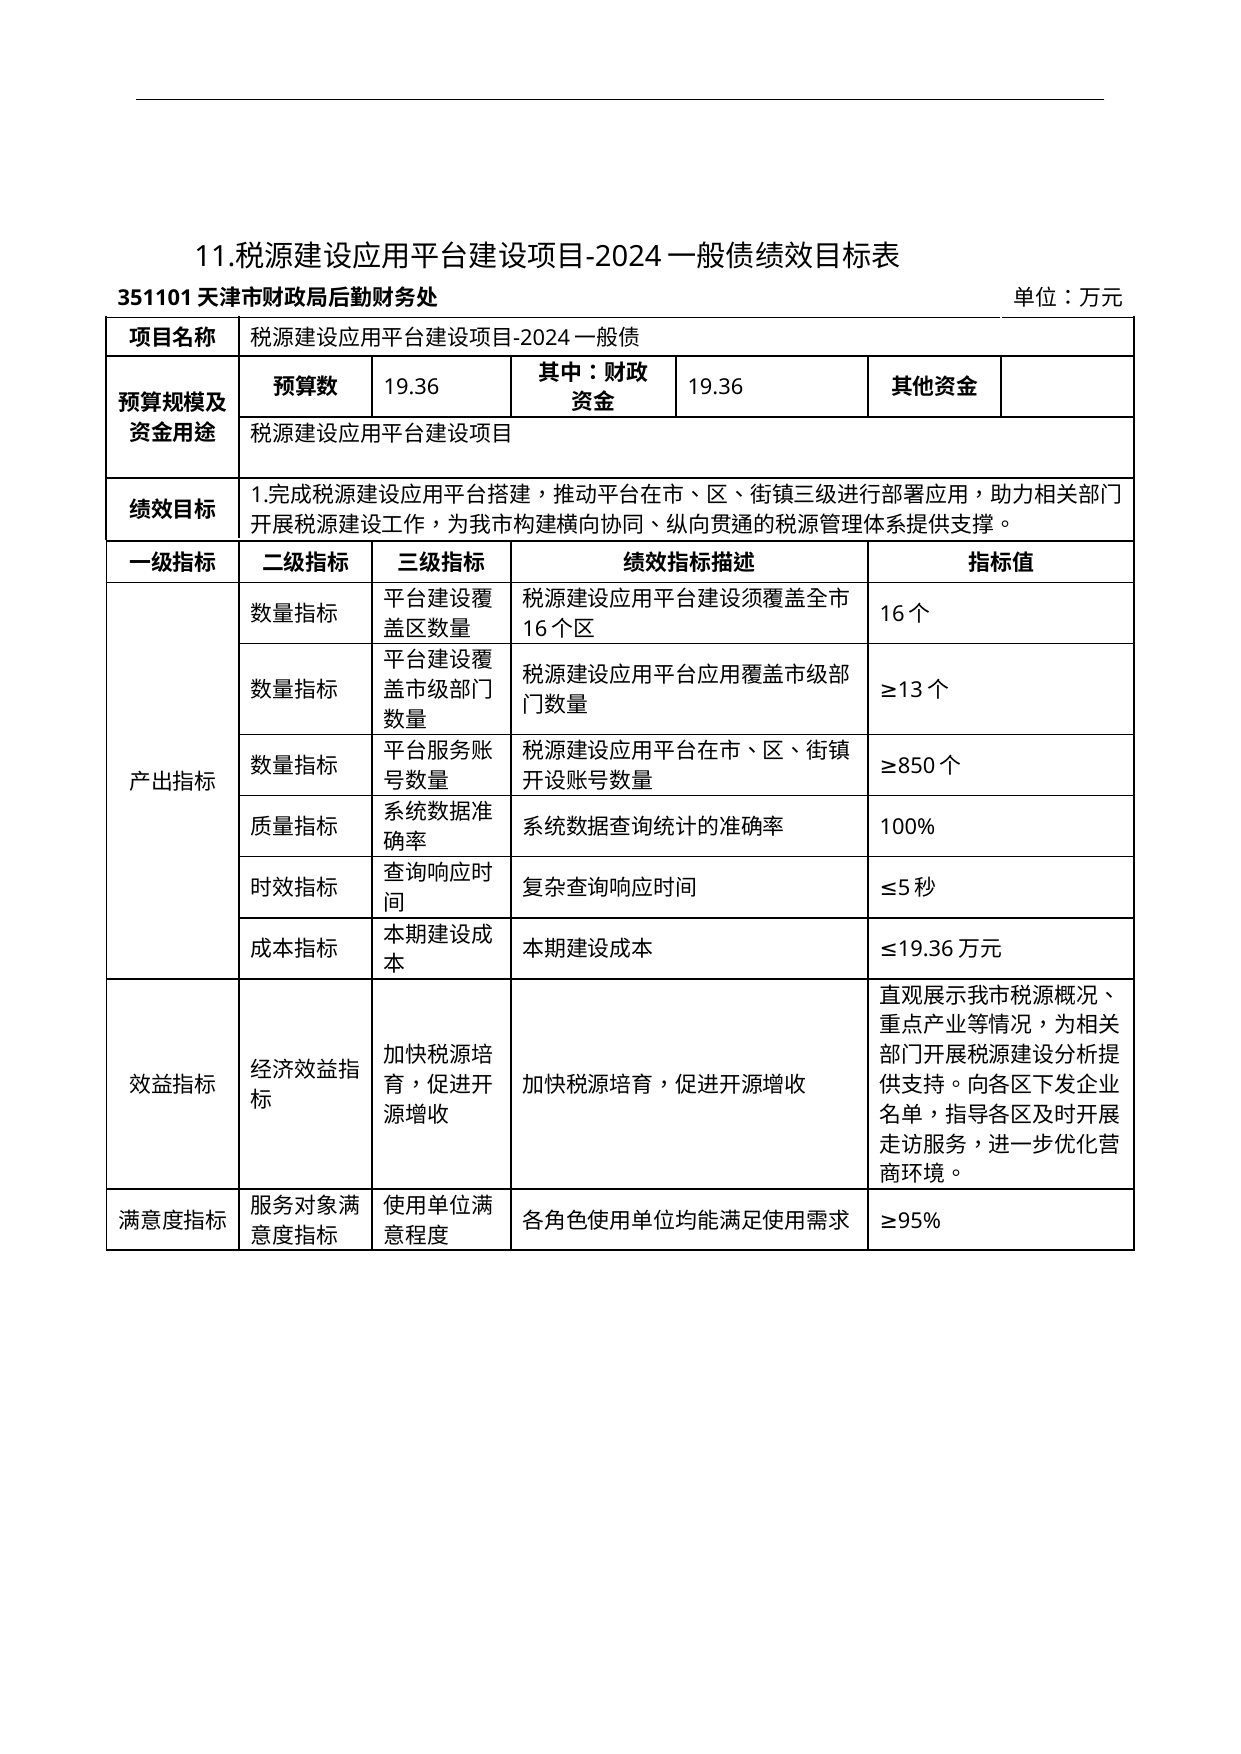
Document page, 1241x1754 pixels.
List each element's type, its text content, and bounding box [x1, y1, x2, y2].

table_cell ≥95% [869, 1190, 1133, 1249]
table_header 一级指标 [107, 542, 238, 581]
table_cell ≤5秒 [869, 857, 1133, 917]
table_cell 平台服务账号数量 [373, 735, 510, 795]
table_cell 数量指标 [240, 583, 371, 643]
table_cell 1.完成税源建设应用平台搭建，推动平台在市、区、街镇三级进行部署应用，助力相关部门开展税源建设工作，为我市构建横向协同、纵向贯通的税源管理体系提供支撑。 [240, 479, 1133, 538]
table_cell 效益指标 [107, 980, 238, 1188]
table_cell ≥13个 [869, 644, 1133, 733]
table_cell 产出指标 [107, 583, 238, 978]
table_header 指标值 [869, 542, 1133, 581]
table_cell 平台建设覆盖市级部门数量 [373, 644, 510, 733]
table_cell 绩效目标 [107, 479, 238, 538]
table_cell 平台建设覆盖区数量 [373, 583, 510, 643]
table_cell 加快税源培育，促进开源增收 [373, 980, 510, 1188]
table_cell 使用单位满意程度 [373, 1190, 510, 1249]
table_cell 项目名称 [107, 318, 238, 355]
table_cell 经济效益指标 [240, 980, 371, 1188]
table_cell 满意度指标 [107, 1190, 238, 1249]
table_cell 税源建设应用平台建设项目-2024一般债 [240, 318, 1133, 355]
table_header 三级指标 [373, 542, 510, 581]
table_cell 加快税源培育，促进开源增收 [512, 980, 867, 1188]
table_cell 19.36 [373, 357, 510, 416]
table_cell 直观展示我市税源概况、重点产业等情况，为相关部门开展税源建设分析提供支持。向各区下发企业名单，指导各区及时开展走访服务，进一步优化营商环境。 [869, 980, 1133, 1188]
table_cell 税源建设应用平台建设须覆盖全市16个区 [512, 583, 867, 643]
table_header 绩效指标描述 [512, 542, 867, 581]
table_cell ≥850个 [869, 735, 1133, 795]
table_cell 系统数据查询统计的准确率 [512, 796, 867, 856]
table_cell 100% [869, 796, 1133, 856]
table_cell ≤19.36万元 [869, 919, 1133, 978]
table_cell 19.36 [677, 357, 867, 416]
table_cell 本期建设成本 [512, 919, 867, 978]
table_header 单位：万元 [1002, 277, 1133, 316]
table_cell 其他资金 [869, 357, 1000, 416]
table_cell 税源建设应用平台应用覆盖市级部门数量 [512, 644, 867, 733]
table_cell 成本指标 [240, 919, 371, 978]
table_cell 16个 [869, 583, 1133, 643]
table_cell 税源建设应用平台建设项目 [240, 418, 1133, 477]
table_cell 查询响应时间 [373, 857, 510, 917]
table_header 351101天津市财政局后勤财务处 [107, 277, 1000, 316]
table_cell [1002, 357, 1133, 416]
table_cell 预算数 [240, 357, 371, 416]
table_cell 本期建设成本 [373, 919, 510, 978]
table_cell 预算规模及资金用途 [107, 357, 238, 477]
table_cell 数量指标 [240, 735, 371, 795]
table_cell 质量指标 [240, 796, 371, 856]
table_cell 其中：财政 资金 [512, 357, 675, 416]
table_cell 数量指标 [240, 644, 371, 733]
table_cell 服务对象满意度指标 [240, 1190, 371, 1249]
text 11.税源建设应用平台建设项目-2024一般债绩效目标表 [136, 235, 1104, 275]
table_cell 税源建设应用平台在市、区、街镇开设账号数量 [512, 735, 867, 795]
table_header 二级指标 [240, 542, 371, 581]
table_cell 各角色使用单位均能满足使用需求 [512, 1190, 867, 1249]
table_cell 系统数据准确率 [373, 796, 510, 856]
table_cell 复杂查询响应时间 [512, 857, 867, 917]
table_cell 时效指标 [240, 857, 371, 917]
